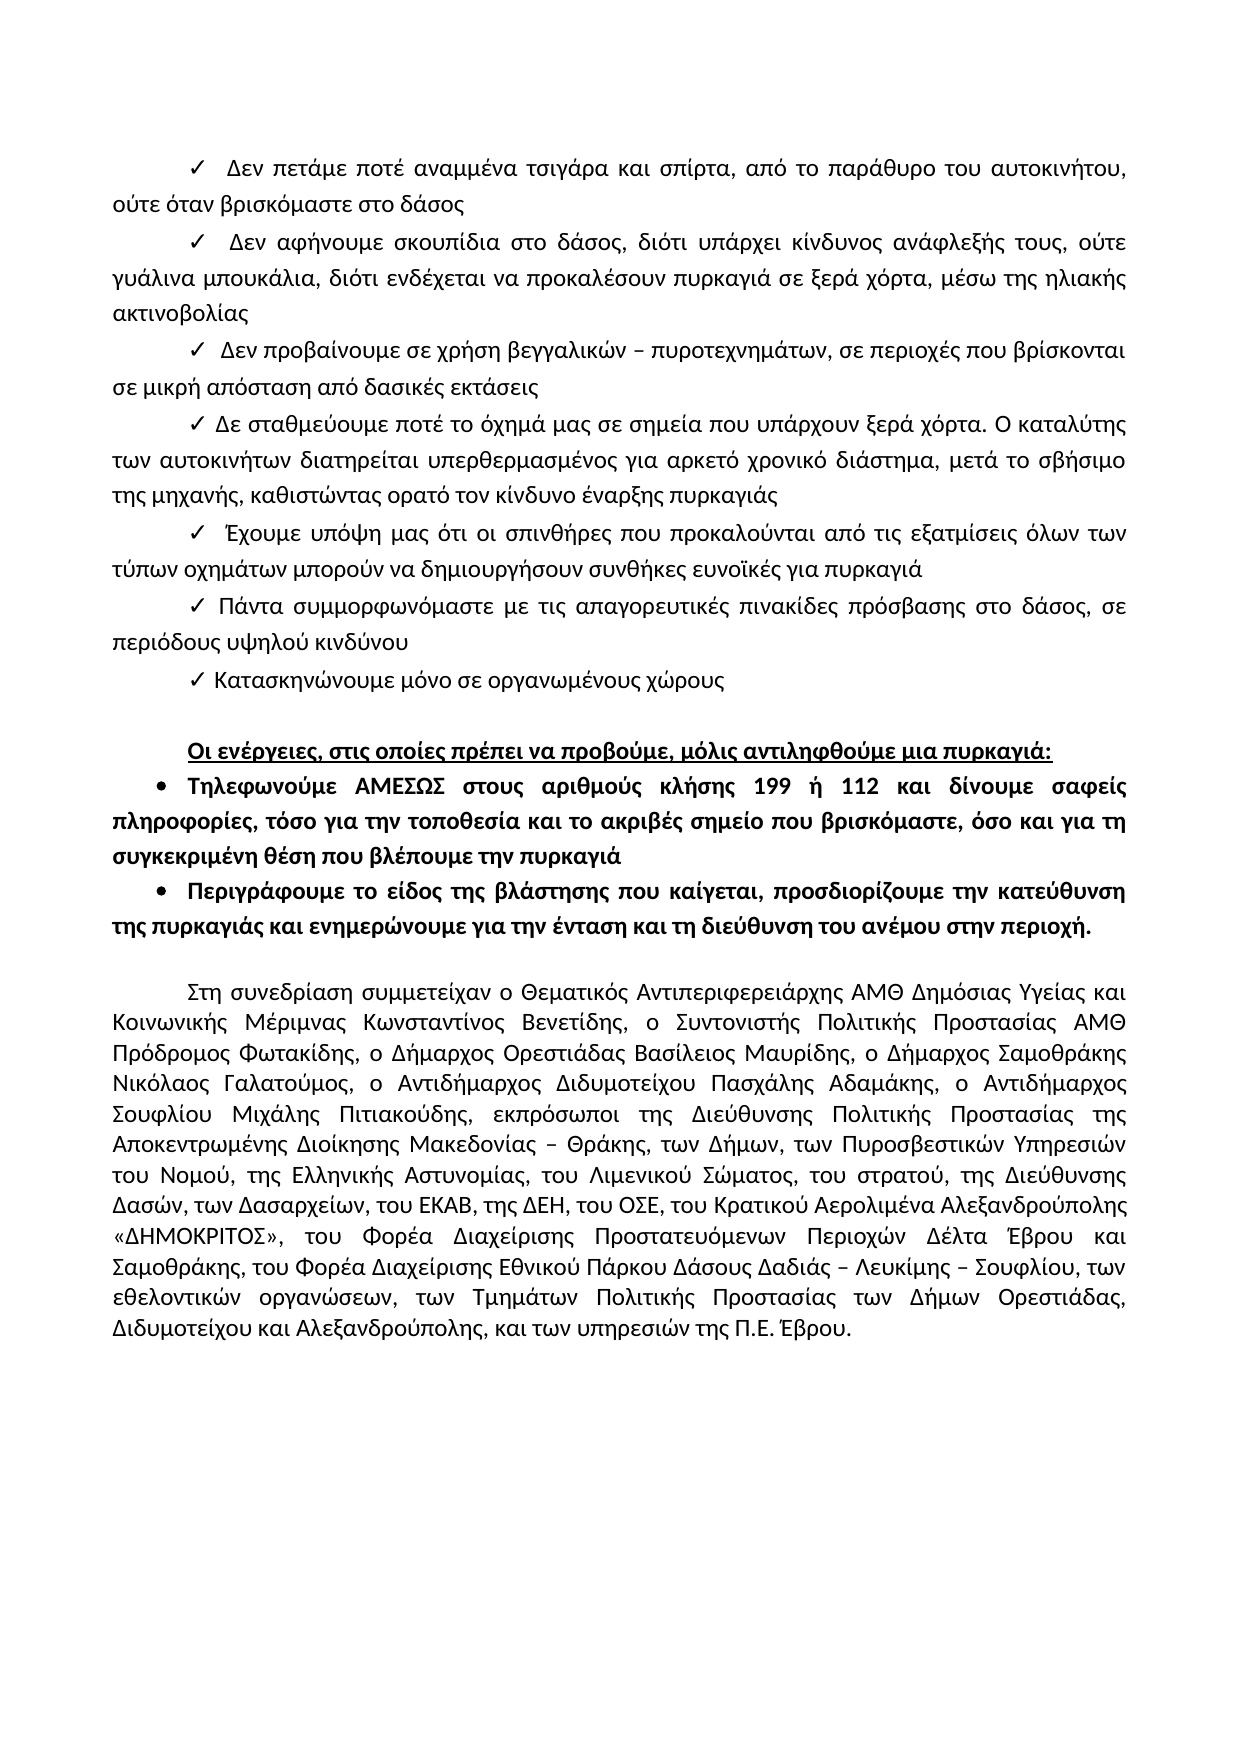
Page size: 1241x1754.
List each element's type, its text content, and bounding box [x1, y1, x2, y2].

text ✓ Πάντα συμμορφωνόμαστε με τις απαγορευτικές πινακίδες πρόσβασης στο δάσος, σε περιόδους υψηλού κινδύνου [112, 588, 1128, 657]
list Περιγράφουμε το είδος της βλάστησης που καίγεται, προσδιορίζουμε την κατεύθυνση της πυρκαγιάς και ενημερώνουμε για την ένταση και τη διεύθυνση του ανέμου στην περιοχή. [112, 875, 1128, 941]
text Οι ενέργειες, στις οποίες πρέπει να προβούμε, μόλις αντιληφθούμε μια πυρκαγιά: [112, 735, 1128, 766]
text ✓ Δε σταθμεύουμε ποτέ το όχημά μας σε σημεία που υπάρχουν ξερά χόρτα. Ο καταλύτης των αυτοκινήτων διατηρείται υπερθερμασμένος για αρκετό χρονικό διάστημα, μετά το σβήσιμο της μηχανής, καθιστώντας ορατό τον κίνδυνο έναρξης πυρκαγιάς [112, 406, 1128, 510]
text ✓ Δεν πετάμε ποτέ αναμμένα τσιγάρα και σπίρτα, από το παράθυρο του αυτοκινήτου, ούτε όταν βρισκόμαστε στο δάσος [112, 150, 1128, 219]
text Στη συνεδρίαση συμμετείχαν ο Θεματικός Αντιπεριφερειάρχης ΑΜΘ Δημόσιας Υγείας και Κοινωνικής Μέριμνας Κωνσταντίνος Βενετίδης, ο Συντονιστής Πολιτικής Προστασίας ΑΜΘ Πρόδρομος Φωτακίδης, ο Δήμαρχος Ορεστιάδας Βασίλειος Μαυρίδης, ο Δήμαρχος Σαμοθράκης Νικόλαος Γαλατούμος, ο Αντιδήμαρχος Διδυμοτείχου Πασχάλης Αδαμάκης, ο Αντιδήμαρχος Σουφλίου Μιχάλης Πιτιακούδης, εκπρόσωποι της Διεύθυνσης Πολιτικής Προστασίας της Αποκεντρωμένης Διοίκησης Μακεδονίας – Θράκης, των Δήμων, των Πυροσβεστικών Υπηρεσιών του Νομού, της Ελληνικής Αστυνομίας, του Λιμενικού Σώματος, του στρατού, της Διεύθυνσης Δασών, των Δασαρχείων, του ΕΚΑΒ, της ΔΕΗ, του ΟΣΕ, του Κρατικού Αερολιμένα Αλεξανδρούπολης «ΔΗΜΟΚΡΙΤΟΣ», του Φορέα Διαχείρισης Προστατευόμενων Περιοχών Δέλτα Έβρου και Σαμοθράκης, του Φορέα Διαχείρισης Εθνικού Πάρκου Δάσους Δαδιάς – Λευκίμης – Σουφλίου, των εθελοντικών οργανώσεων, των Τμημάτων Πολιτικής Προστασίας των Δήμων Ορεστιάδας, Διδυμοτείχου και Αλεξανδρούπολης, και των υπηρεσιών της Π.Ε. Έβρου. [112, 976, 1128, 1342]
text ✓ Δεν αφήνουμε σκουπίδια στο δάσος, διότι υπάρχει κίνδυνος ανάφλεξής τους, ούτε γυάλινα μπουκάλια, διότι ενδέχεται να προκαλέσουν πυρκαγιά σε ξερά χόρτα, μέσω της ηλιακής ακτινοβολίας [112, 223, 1128, 328]
list Τηλεφωνούμε ΑΜΕΣΩΣ στους αριθμούς κλήσης 199 ή 112 και δίνουμε σαφείς πληροφορίες, τόσο για την τοποθεσία και το ακριβές σημείο που βρισκόμαστε, όσο και για τη συγκεκριμένη θέση που βλέπουμε την πυρκαγιά [112, 770, 1128, 871]
text ✓ Κατασκηνώνουμε μόνο σε οργανωμένους χώρους [112, 661, 1128, 695]
text ✓ Δεν προβαίνουμε σε χρήση βεγγαλικών – πυροτεχνημάτων, σε περιοχές που βρίσκονται σε μικρή απόσταση από δασικές εκτάσεις [112, 332, 1128, 401]
text ✓ Έχουμε υπόψη μας ότι οι σπινθήρες που προκαλούνται από τις εξατμίσεις όλων των τύπων οχημάτων μπορούν να δημιουργήσουν συνθήκες ευνοϊκές για πυρκαγιά [112, 514, 1128, 583]
